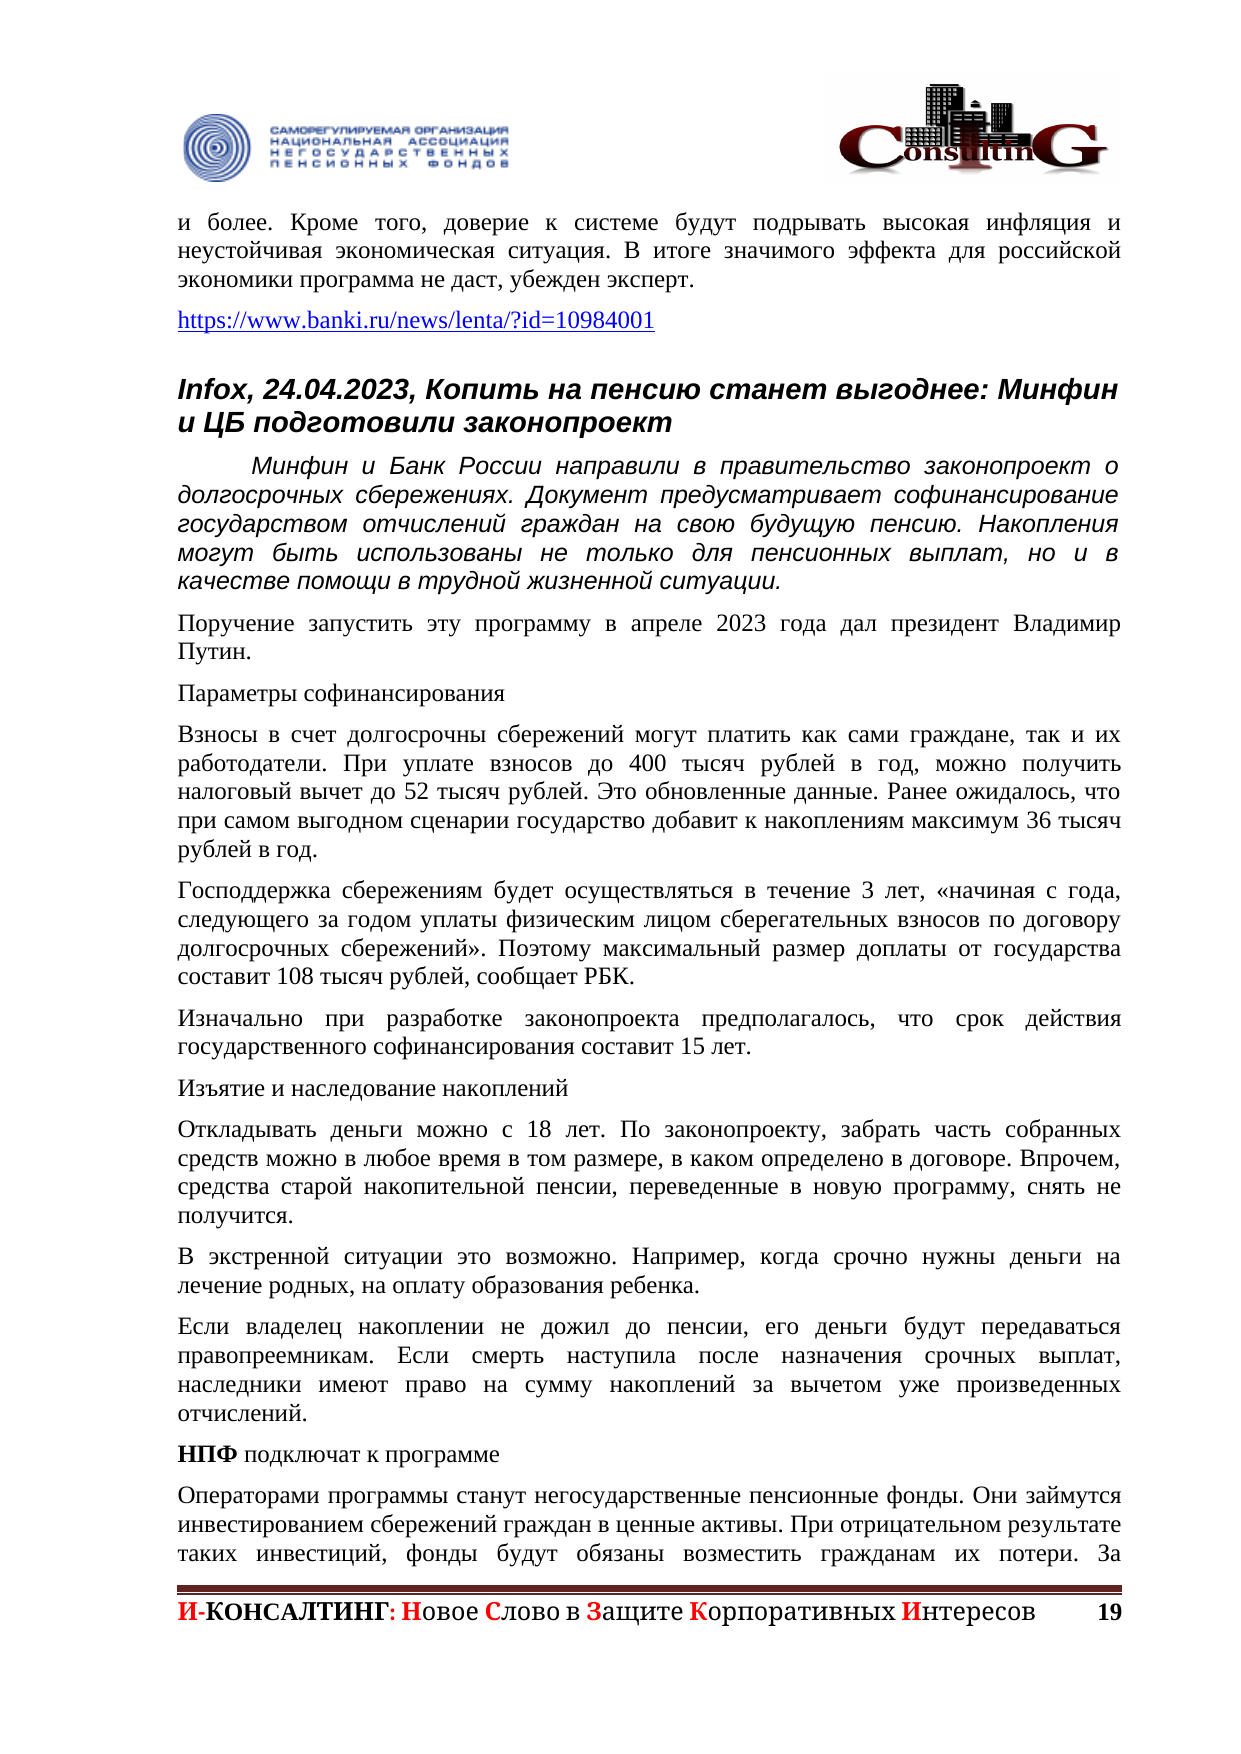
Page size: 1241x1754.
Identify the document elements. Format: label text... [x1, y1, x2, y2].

text Поручение запустить эту программу в апреле 2023 года дал президент Владимир Путин. [177, 608, 1122, 665]
text Параметры софинансирования [177, 678, 1122, 706]
text В экстренной ситуации это возможно. Например, когда срочно нужны деньги на лечение родных, на оплату образования ребенка. [177, 1241, 1122, 1299]
text Изначально при разработке законопроекта предполагалось, что срок действия государственного софинансирования составит 15 лет. [177, 1003, 1122, 1060]
text Взносы в счет долгосрочны сбережений могут платить как сами граждане, так и их работодатели. При уплате взносов до 400 тысяч рублей в год, можно получить налоговый вычет до 52 тысяч рублей. Это обновленные данные. Ранее ожидалось, что при самом выгодном сценарии государство добавит к накоплениям максимум 36 тысяч рублей в год. [177, 719, 1122, 863]
text Откладывать деньги можно с 18 лет. По законопроекту, забрать часть собранных средств можно в любое время в том размере, в каком определено в договоре. Впрочем, средства старой накопительной пенсии, переведенные в новую программу, снять не получится. [177, 1114, 1122, 1229]
picture [183, 114, 509, 182]
text Изъятие и наследование накоплений [177, 1073, 1122, 1101]
text Господдержка сбережениям будет осуществляться в течение 3 лет, «начиная с года, следующего за годом уплаты физическим лицом сберегательных взносов по договору долгосрочных сбережений». Поэтому максимальный размер доплаты от государства составит 108 тысяч рублей, сообщает РБК. [177, 875, 1122, 990]
text https://www.banki.ru/news/lenta/?id=10984001 [177, 306, 1122, 334]
subtitle Минфин и Банк России направили в правительство законопроект о долгосрочных сбережениях. Документ предусматривает софинансирование государством отчислений граждан на свою будущую пенсию. Накопления могут быть использованы не только для пенсионных выплат, но и в качестве помощи в трудной жизненной ситуации. [177, 451, 1122, 595]
picture [822, 73, 1123, 182]
text НПФ подключат к программе [177, 1439, 1122, 1468]
subtitle Infox, 24.04.2023, Копить на пенсию станет выгоднее: Минфин и ЦБ подготовили законопроект [177, 372, 1122, 439]
text Если владелец накоплении не дожил до пенсии, его деньги будут передаваться правопреемникам. Если смерть наступила после назначения срочных выплат, наследники имеют право на сумму накоплений за вычетом уже произведенных отчислений. [177, 1311, 1122, 1426]
